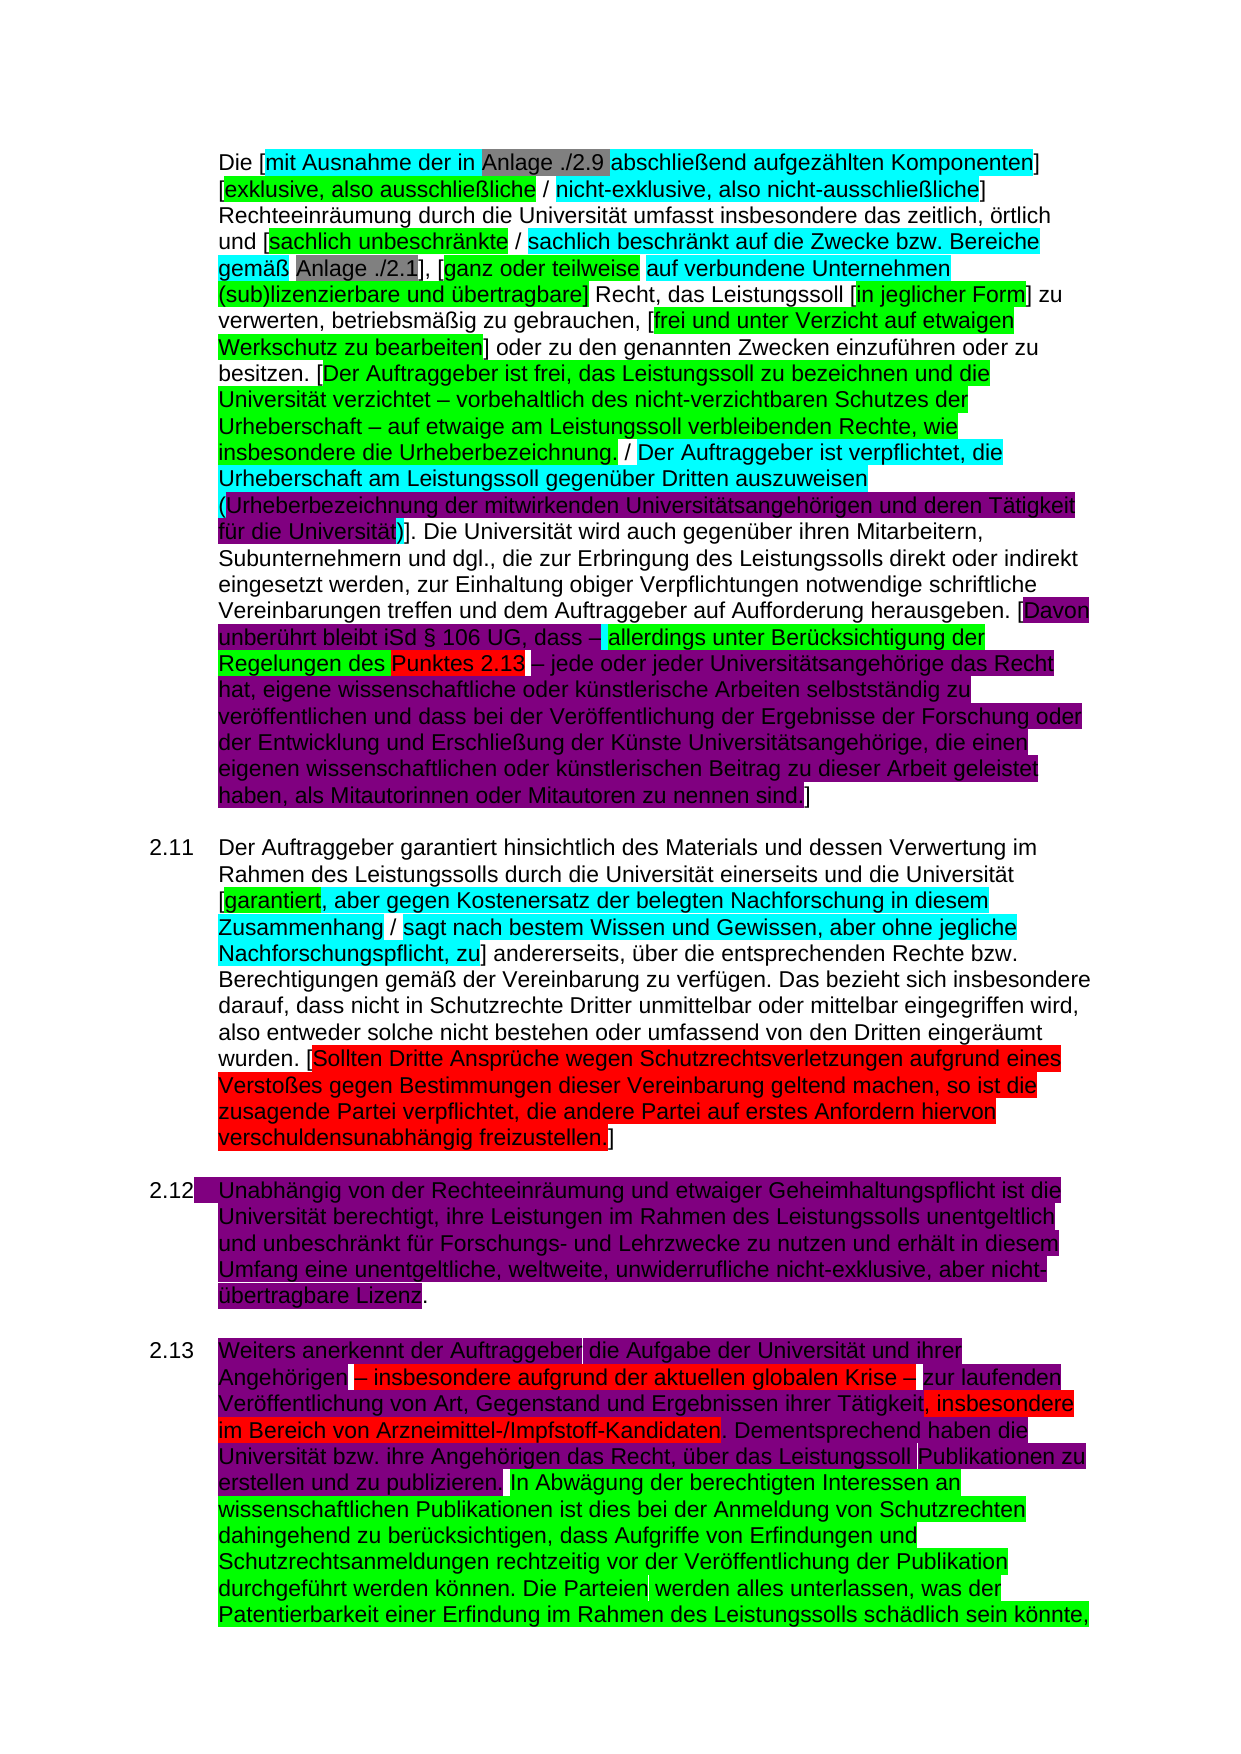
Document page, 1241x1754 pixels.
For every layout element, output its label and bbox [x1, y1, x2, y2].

table_header [148, 148, 1093, 1629]
